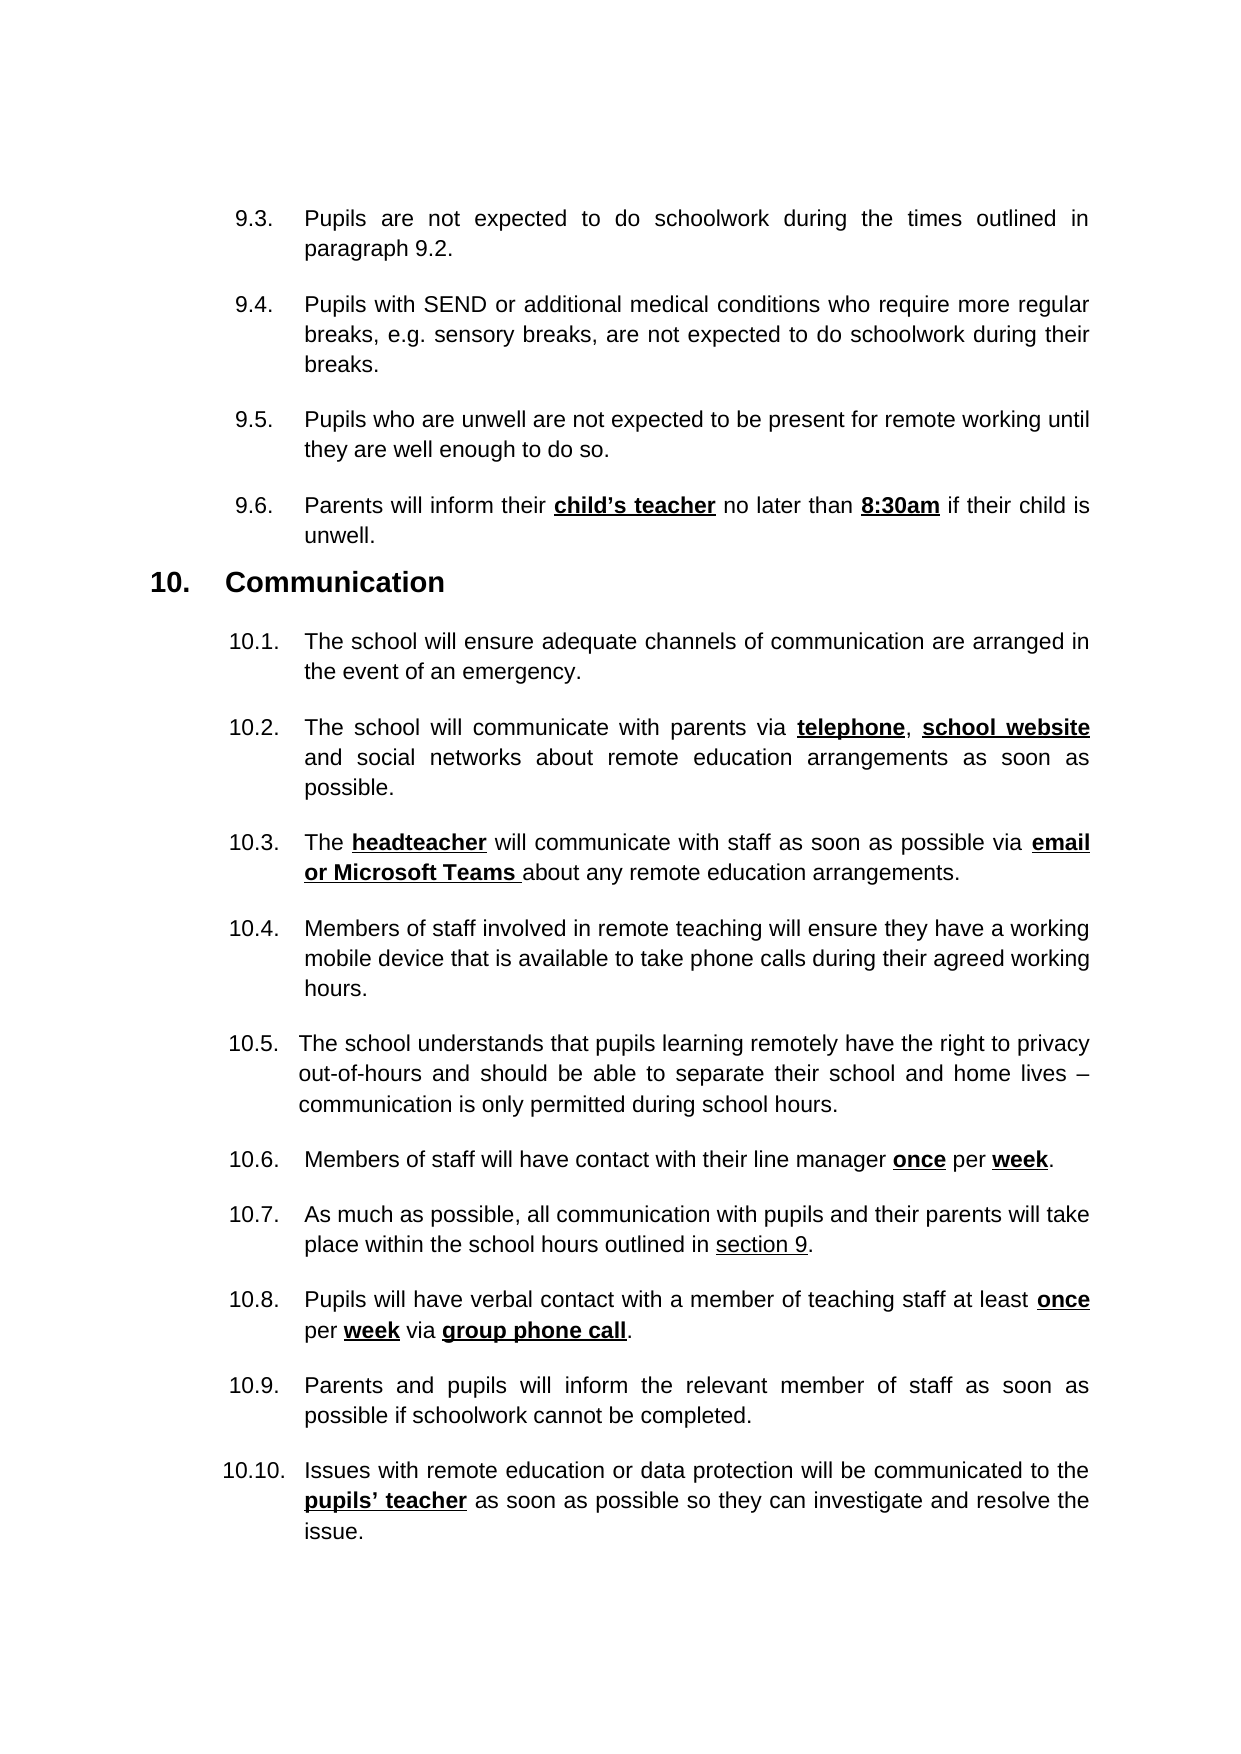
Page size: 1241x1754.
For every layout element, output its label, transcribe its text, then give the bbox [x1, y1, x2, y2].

text The headteacher will communicate with staff as soon as possible via email or Microsoft Teams about any remote education arrangements. [254, 829, 1090, 886]
text The school will ensure adequate channels of communication are arranged in the event of an emergency. [254, 628, 1090, 685]
text Members of staff involved in remote teaching will ensure they have a working mobile device that is available to take phone calls during their agreed working hours. [254, 914, 1090, 1001]
text The school understands that pupils learning remotely have the right to privacy out-of-hours and should be able to separate their school and home lives – communication is only permitted during school hours. [253, 1030, 1090, 1117]
text As much as possible, all communication with pupils and their parents will take place within the school hours outlined in section 9. [254, 1201, 1090, 1258]
text The school will communicate with parents via telephone, school website and social networks about remote education arrangements as soon as possible. [254, 713, 1090, 800]
subtitle Communication [150, 564, 1090, 598]
text Pupils who are unwell are not expected to be present for remote working until they are well enough to do so. [254, 406, 1090, 463]
text Pupils with SEND or additional medical conditions who require more regular breaks, e.g. sensory breaks, are not expected to do schoolwork during their breaks. [254, 291, 1090, 377]
text Pupils will have verbal contact with a member of teaching staff at least once per week via group phone call. [254, 1286, 1090, 1343]
text Parents and pupils will inform the relevant member of staff as soon as possible if schoolwork cannot be completed. [254, 1372, 1090, 1428]
text Pupils are not expected to do schoolwork during the times outlined in paragraph 9.2. [254, 205, 1090, 262]
text Parents will inform their child’s teacher no later than 8:30am if their child is unwell. [254, 492, 1090, 548]
text Issues with remote education or data protection will be communicated to the pupils’ teacher as soon as possible so they can investigate and resolve the issue. [254, 1457, 1090, 1544]
text Members of staff will have contact with their line manager once per week. [254, 1146, 1090, 1172]
